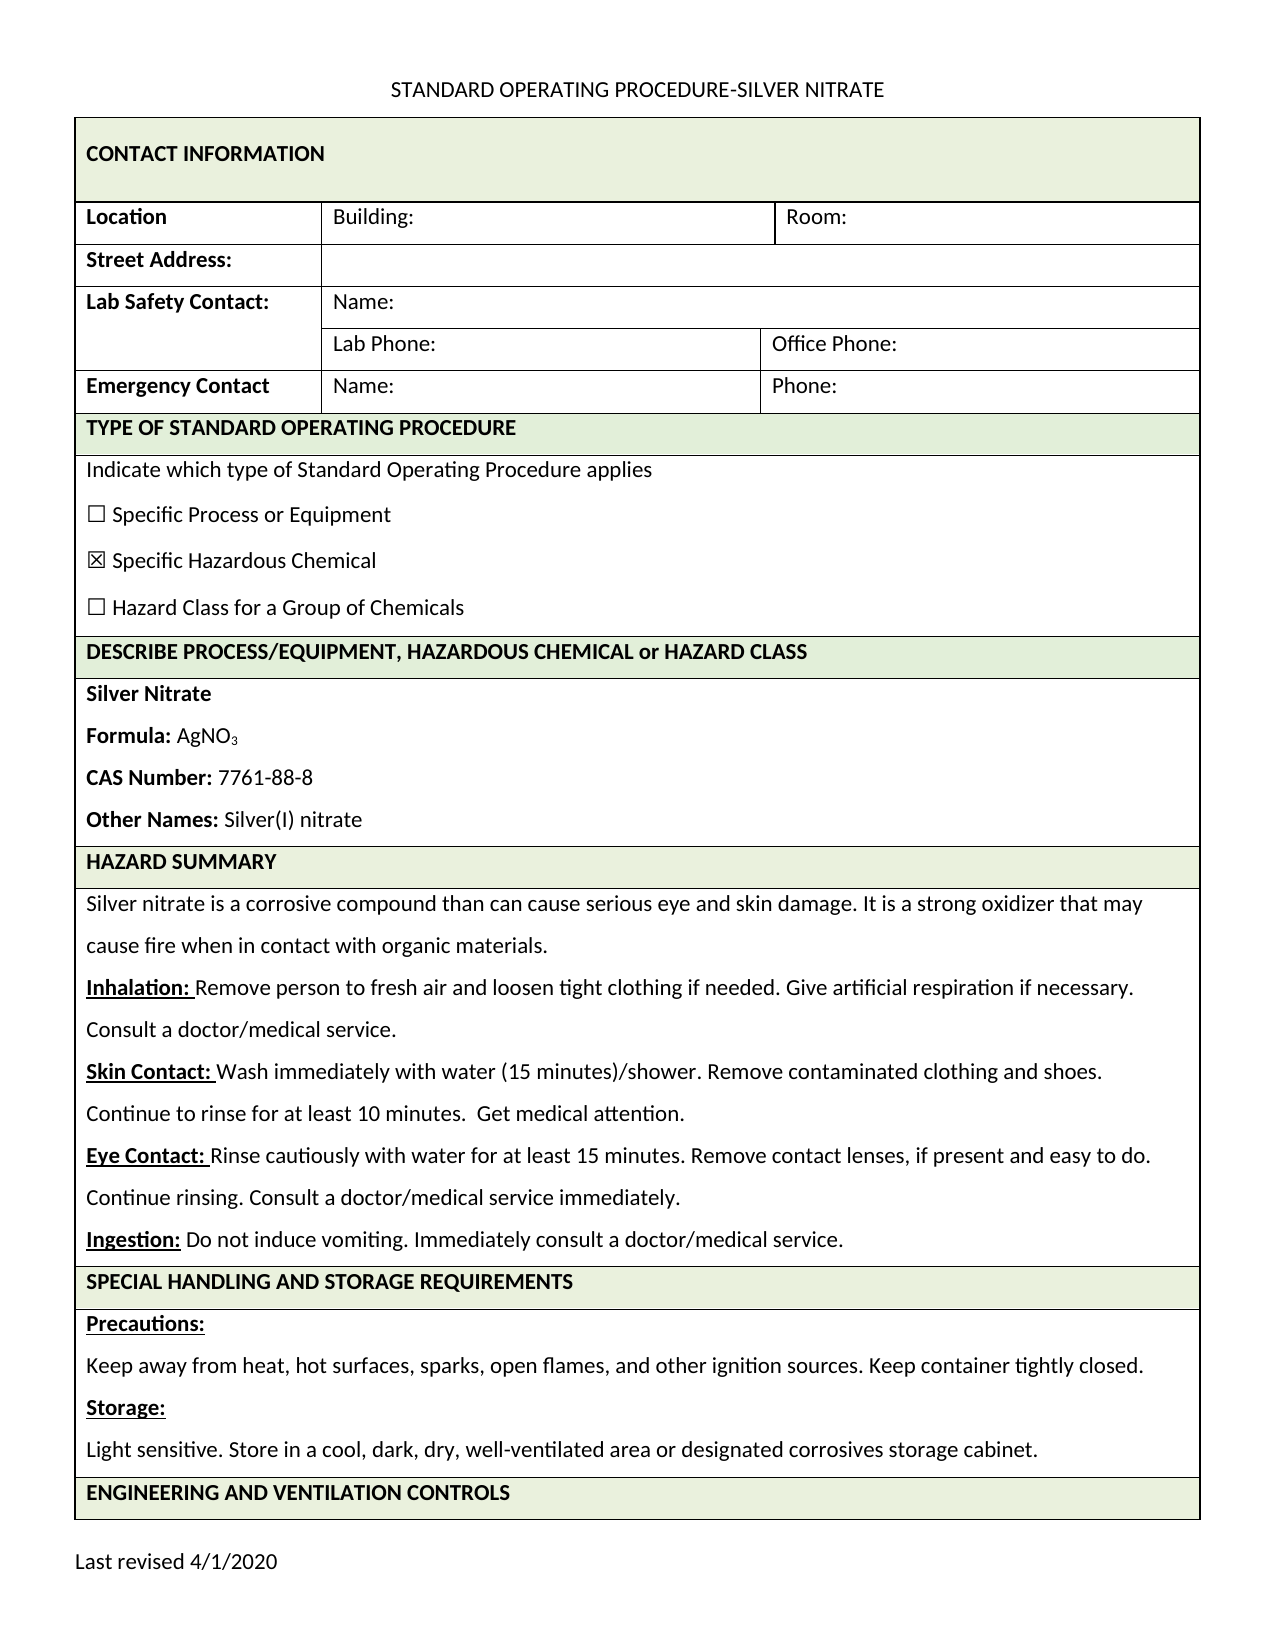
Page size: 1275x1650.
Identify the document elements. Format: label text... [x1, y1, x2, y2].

table_cell Location [76, 203, 321, 244]
table_cell Silver Nitrate Formula: AgNO3 CAS Number: 7761-88-8 Other Names: Silver(I) nitrate [76, 679, 1199, 846]
table_cell Phone: [761, 371, 1199, 412]
table_cell Street Address: [76, 245, 321, 286]
table_cell Emergency Contact [76, 371, 321, 412]
table_cell SPECIAL HANDLING AND STORAGE REQUIREMENTS [76, 1267, 1199, 1308]
table_cell Silver nitrate is a corrosive compound than can cause serious eye and skin damage. It is a strong oxidizer that may cause fire when in contact with organic materials. Inhalation: Remove person to fresh air and loosen tight clothing if needed. Give artificial respiration if necessary. Consult a doctor/medical service. Skin Contact: Wash immediately with water (15 minutes)/shower. Remove contaminated clothing and shoes. Continue to rinse for at least 10 minutes. Get medical attention. Eye Contact: Rinse cautiously with water for at least 15 minutes. Remove contact lenses, if present and easy to do. Continue rinsing. Consult a doctor/medical service immediately. Ingestion: Do not induce vomiting. Immediately consult a doctor/medical service. [76, 889, 1199, 1266]
text STANDARD OPERATING PROCEDURE-SILVER NITRATE [75, 75, 1200, 103]
table_cell Lab Safety Contact: [76, 287, 321, 370]
table_cell Precautions: Keep away from heat, hot surfaces, sparks, open flames, and other ignition sources. Keep container tightly closed. Storage: Light sensitive. Store in a cool, dark, dry, well-ventilated area or designated corrosives storage cabinet. [76, 1310, 1199, 1477]
table_cell DESCRIBE PROCESS/EQUIPMENT, HAZARDOUS CHEMICAL or HAZARD CLASS [76, 637, 1199, 678]
table_cell Lab Phone: [322, 329, 760, 370]
table_cell TYPE OF STANDARD OPERATING PROCEDURE [76, 414, 1199, 454]
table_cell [76, 1478, 1199, 1519]
table_cell HAZARD SUMMARY [76, 847, 1199, 888]
table_cell Name: [322, 371, 760, 412]
table_cell Name: [322, 287, 1199, 328]
table_cell Room: [776, 203, 1199, 244]
table_cell Office Phone: [761, 329, 1199, 370]
table_header CONTACT INFORMATION [76, 118, 1199, 201]
table_cell [322, 245, 1199, 286]
table_cell Indicate which type of Standard Operating Procedure applies Specific Process or Equipment Specific Hazardous Chemical Hazard Class for a Group of Chemicals [76, 456, 1199, 636]
table_cell Building: [322, 203, 774, 244]
